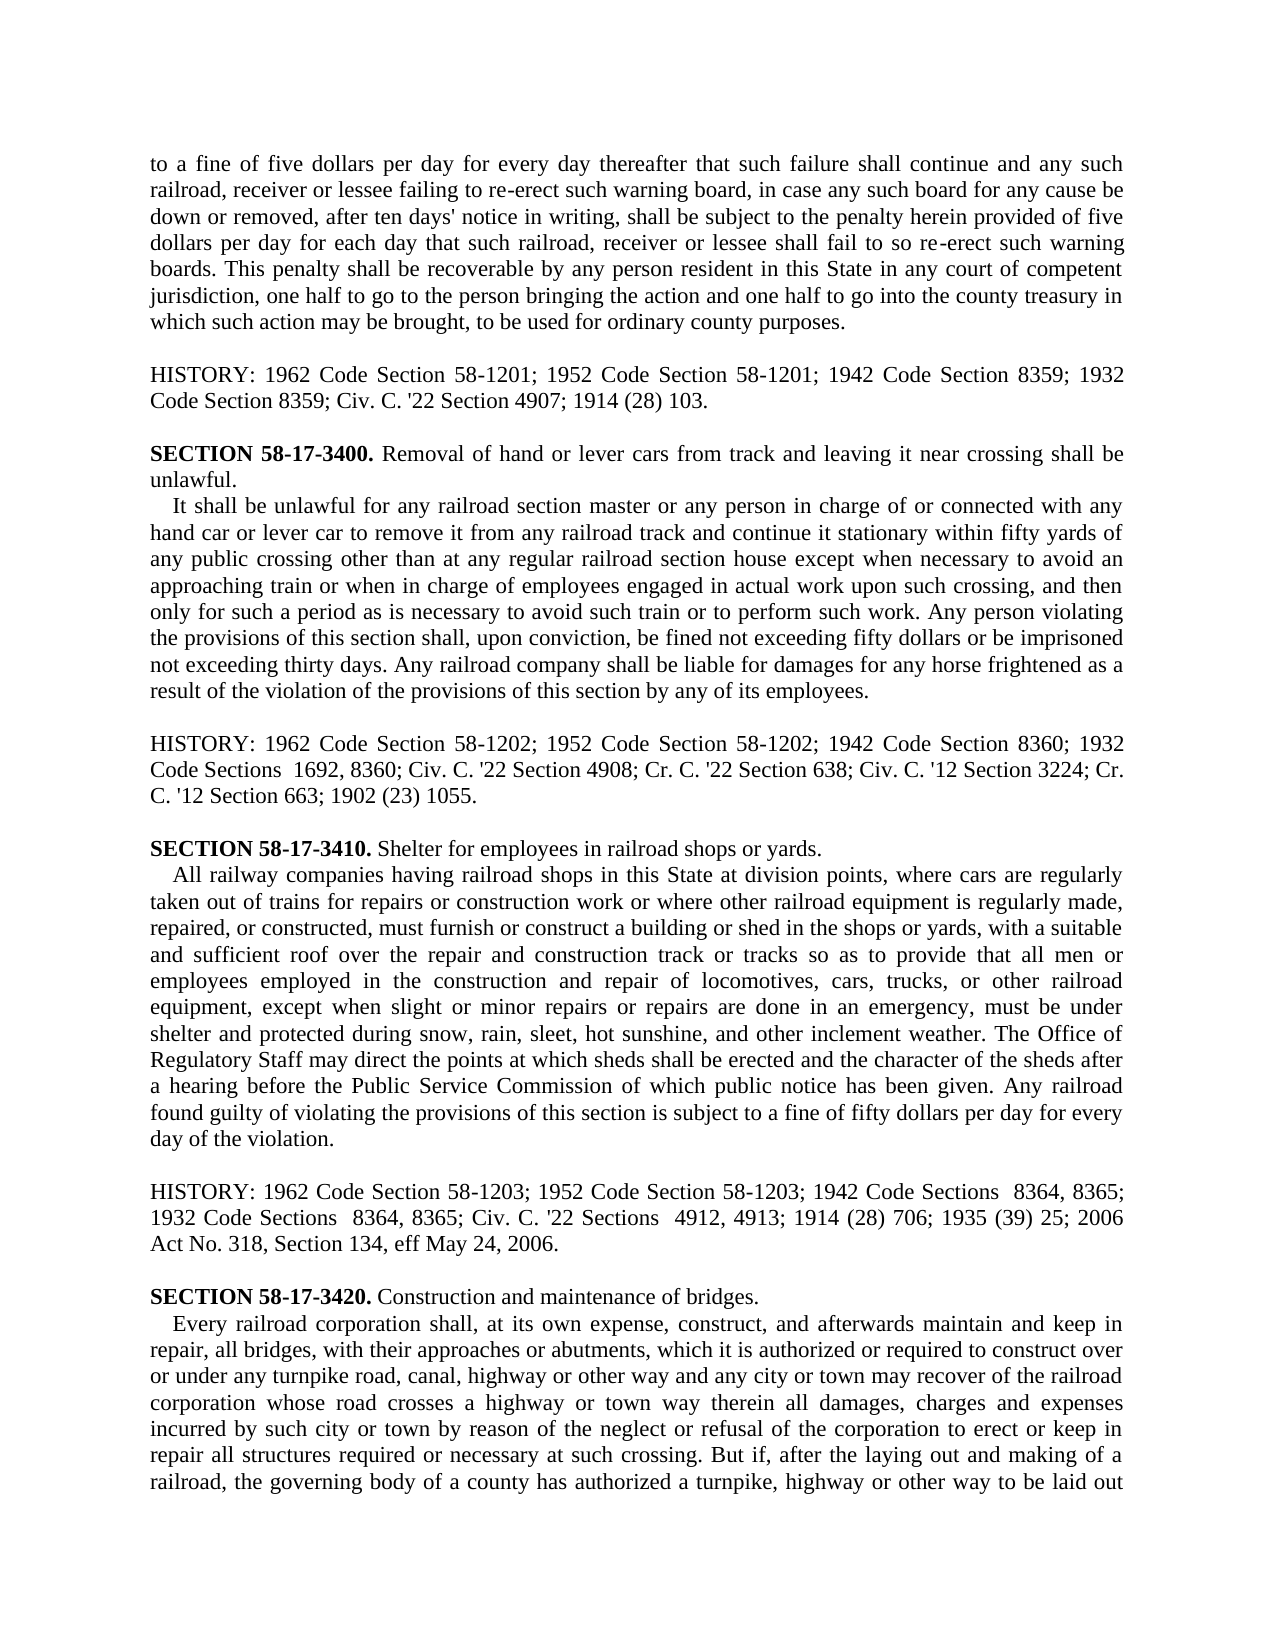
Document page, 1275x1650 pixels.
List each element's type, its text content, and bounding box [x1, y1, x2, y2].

text SECTION 58-17-3400. Removal of hand or lever cars from track and leaving it near crossing shall be unlawful. [150, 440, 1125, 493]
text HISTORY: 1962 Code Section 58-1201; 1952 Code Section 58-1201; 1942 Code Section 8359; 1932 Code Section 8359; Civ. C. '22 Section 4907; 1914 (28) 103. [150, 361, 1125, 413]
text SECTION 58-17-3420. Construction and maintenance of bridges. [150, 1283, 1125, 1309]
text SECTION 58-17-3410. Shelter for employees in railroad shops or yards. [150, 835, 1125, 862]
text All railway companies having railroad shops in this State at division points, where cars are regularly taken out of trains for repairs or construction work or where other railroad equipment is regularly made, repaired, or constructed, must furnish or construct a building or shed in the shops or yards, with a suitable and sufficient roof over the repair and construction track or tracks so as to provide that all men or employees employed in the construction and repair of locomotives, cars, trucks, or other railroad equipment, except when slight or minor repairs or repairs are done in an emergency, must be under shelter and protected during snow, rain, sleet, hot sunshine, and other inclement weather. The Office of Regulatory Staff may direct the points at which sheds shall be erected and the character of the sheds after a hearing before the Public Service Commission of which public notice has been given. Any railroad found guilty of violating the provisions of this section is subject to a fine of fifty dollars per day for every day of the violation. [150, 862, 1125, 1151]
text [150, 1309, 1125, 1494]
text It shall be unlawful for any railroad section master or any person in charge of or connected with any hand car or lever car to remove it from any railroad track and continue it stationary within fifty yards of any public crossing other than at any regular railroad section house except when necessary to avoid an approaching train or when in charge of employees engaged in actual work upon such crossing, and then only for such a period as is necessary to avoid such train or to perform such work. Any person violating the provisions of this section shall, upon conviction, be fined not exceeding fifty dollars or be imprisoned not exceeding thirty days. Any railroad company shall be liable for damages for any horse frightened as a result of the violation of the provisions of this section by any of its employees. [150, 493, 1125, 703]
text HISTORY: 1962 Code Section 58-1202; 1952 Code Section 58-1202; 1942 Code Section 8360; 1932 Code Sections 1692, 8360; Civ. C. '22 Section 4908; Cr. C. '22 Section 638; Civ. C. '12 Section 3224; Cr. C. '12 Section 663; 1902 (23) 1055. [150, 730, 1125, 809]
text HISTORY: 1962 Code Section 58-1203; 1952 Code Section 58-1203; 1942 Code Sections 8364, 8365; 1932 Code Sections 8364, 8365; Civ. C. '22 Sections 4912, 4913; 1914 (28) 706; 1935 (39) 25; 2006 Act No. 318, Section 134, eff May 24, 2006. [150, 1178, 1125, 1257]
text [150, 150, 1125, 334]
